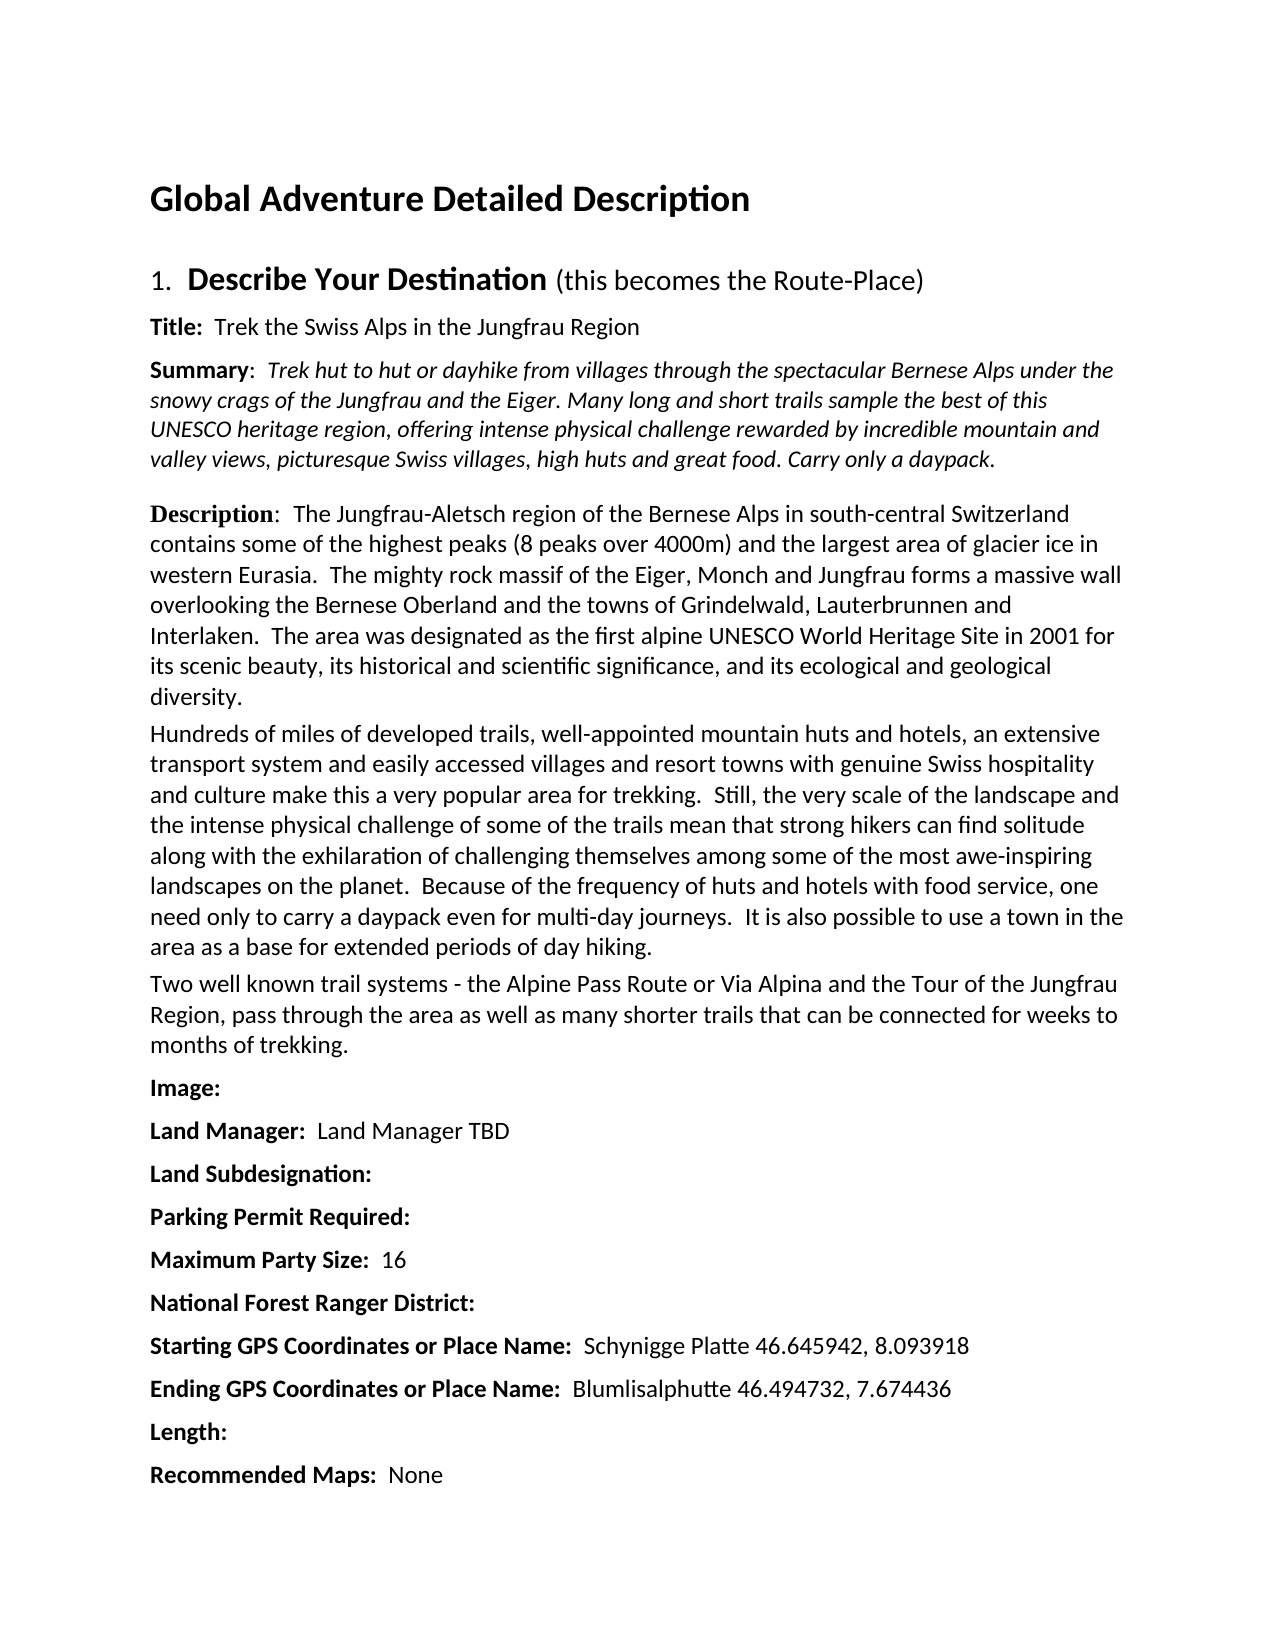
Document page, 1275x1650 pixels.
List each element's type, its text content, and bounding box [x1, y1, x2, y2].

text Land Subdesignation: [150, 1158, 1125, 1189]
text Title: Trek the Swiss Alps in the Jungfrau Region [150, 312, 1125, 342]
text Parking Permit Required: [150, 1201, 1125, 1232]
text Image: [150, 1072, 1125, 1103]
list Describe Your Destination (this becomes the Route-Place) [150, 258, 1125, 299]
text Global Adventure Detailed Description [150, 175, 1125, 221]
text Two well known trail systems - the Alpine Pass Route or Via Alpina and the Tour of the Jungfrau Region, pass through the area as well as many shorter trails that can be connected for weeks to months of trekking. [150, 968, 1125, 1060]
text National Forest Ranger District: [150, 1287, 1125, 1318]
text Maximum Party Size: 16 [150, 1244, 1125, 1275]
text Length: [150, 1416, 1125, 1447]
text Ending GPS Coordinates or Place Name: Blumlisalphutte 46.494732, 7.674436 [150, 1373, 1125, 1404]
text Hundreds of miles of developed trails, well-appointed mountain huts and hotels, an extensive transport system and easily accessed villages and resort towns with genuine Swiss hospitality and culture make this a very popular area for trekking. Still, the very scale of the landscape and the intense physical challenge of some of the trails mean that strong hikers can find solitude along with the exhilaration of challenging themselves among some of the most awe-inspiring landscapes on the planet. Because of the frequency of huts and hotels with food service, one need only to carry a daypack even for multi-day journeys. It is also possible to use a town in the area as a base for extended periods of day hiking. [150, 718, 1125, 962]
text Land Manager: Land Manager TBD [150, 1115, 1125, 1146]
text Description: The Jungfrau-Aletsch region of the Bernese Alps in south-central Switzerland contains some of the highest peaks (8 peaks over 4000m) and the largest area of glacier ice in western Eurasia. The mighty rock massif of the Eiger, Monch and Jungfrau forms a massive wall overlooking the Bernese Oberland and the towns of Grindelwald, Lauterbrunnen and Interlaken. The area was designated as the first alpine UNESCO World Heritage Site in 2001 for its scenic beauty, its historical and scientific significance, and its ecological and geological diversity. [150, 498, 1125, 712]
text Recommended Maps: None [150, 1459, 1125, 1490]
text Starting GPS Coordinates or Place Name: Schynigge Platte 46.645942, 8.093918 [150, 1330, 1125, 1361]
text Summary: Trek hut to hut or dayhike from villages through the spectacular Bernese Alps under the snowy crags of the Jungfrau and the Eiger. Many long and short trails sample the best of this UNESCO heritage region, offering intense physical challenge rewarded by incredible mountain and valley views, picturesque Swiss villages, high huts and great food. Carry only a daypack. [150, 354, 1125, 473]
